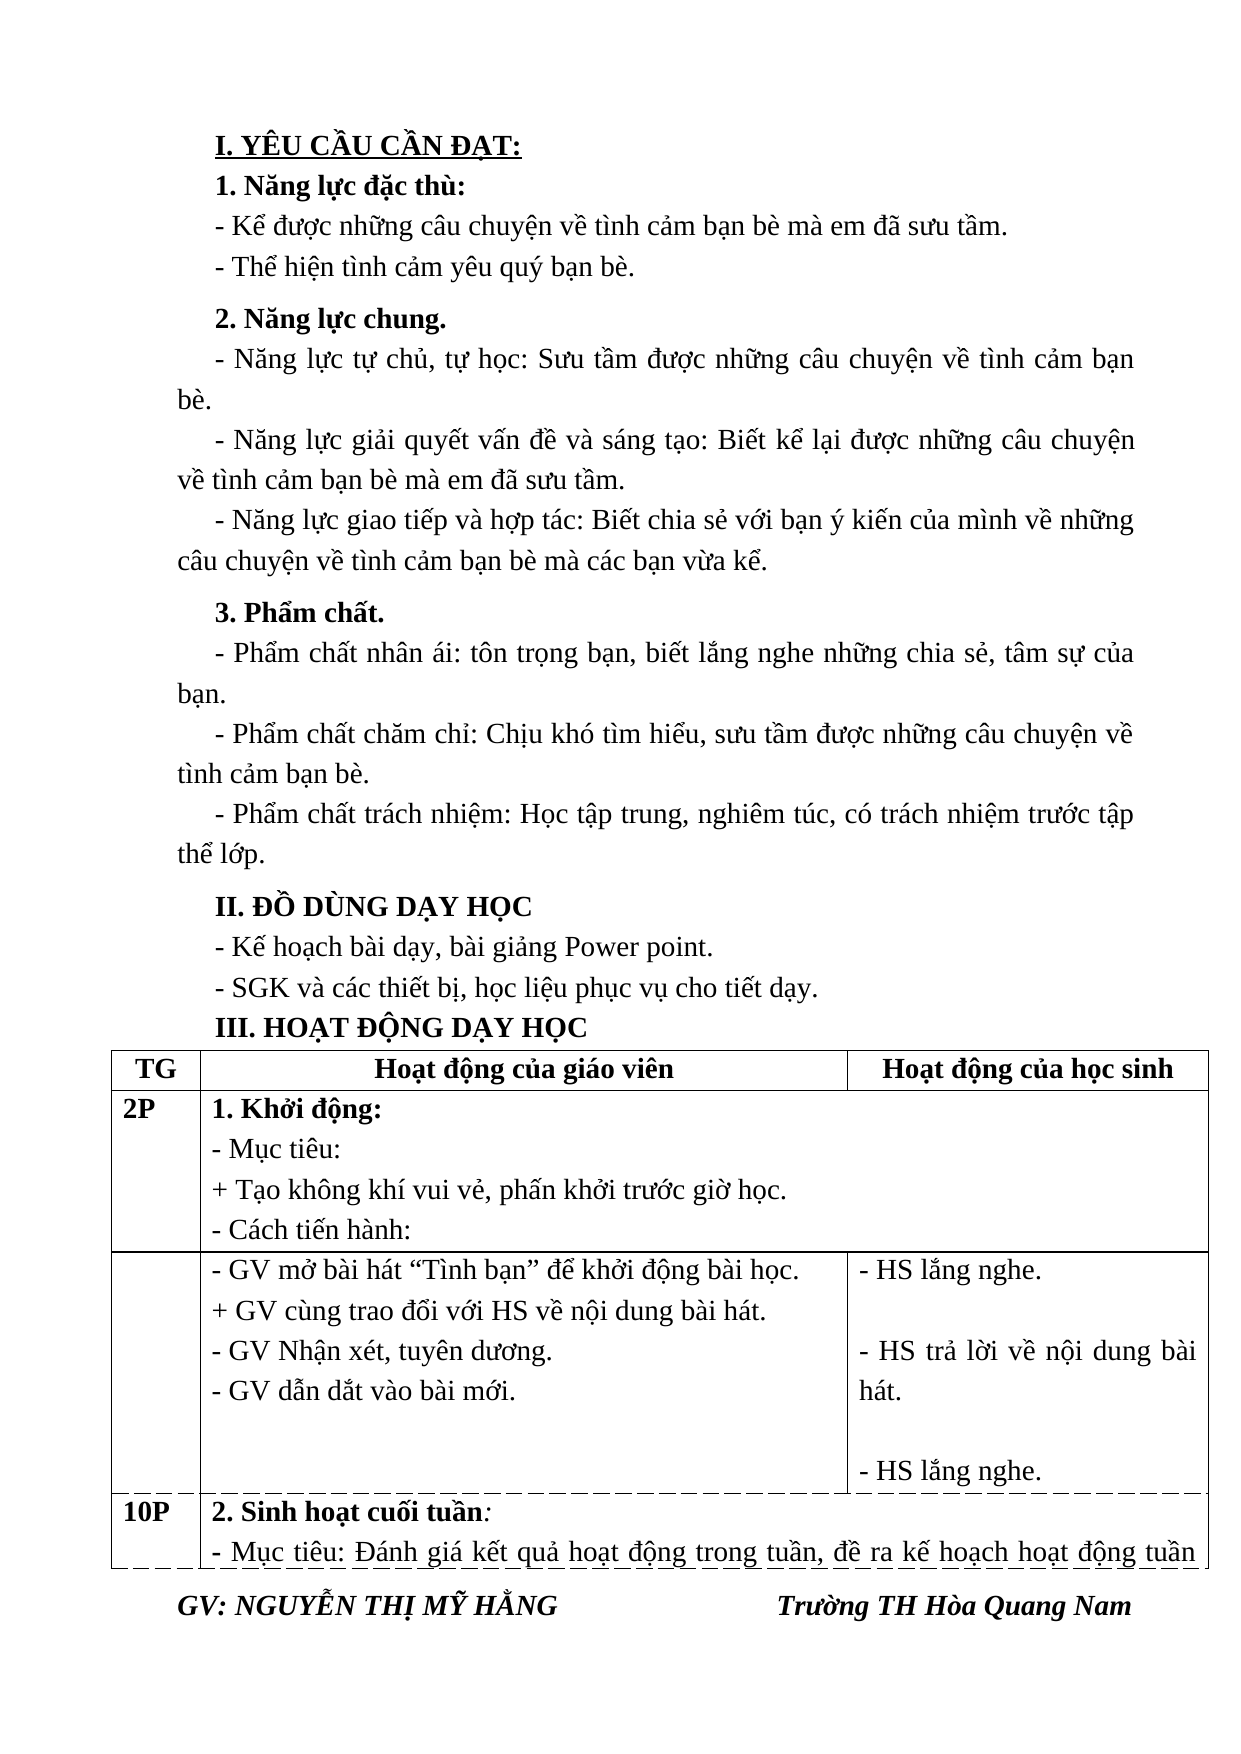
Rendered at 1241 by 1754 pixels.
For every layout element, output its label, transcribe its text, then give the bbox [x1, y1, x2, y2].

table_cell - HS lắng nghe. - HS trả lời về nội dung bài hát. - HS lắng nghe. [848, 1253, 1208, 1493]
text 2. Năng lực chung. [177, 301, 1135, 335]
table_header Hoạt động của học sinh [848, 1051, 1208, 1090]
table_header Hoạt động của giáo viên [201, 1051, 847, 1090]
text I. YÊU CẦU CẦN ĐẠT: [177, 128, 1135, 162]
table_cell [112, 1253, 200, 1493]
text - Phẩm chất nhân ái: tôn trọng bạn, biết lắng nghe những chia sẻ, tâm sự của bạn. [177, 636, 1135, 709]
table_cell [201, 1493, 1208, 1567]
text - Năng lực giao tiếp và hợp tác: Biết chia sẻ với bạn ý kiến của mình về những câu chuyện về tình cảm bạn bè mà các bạn vừa kể. [177, 502, 1135, 576]
text - Thể hiện tình cảm yêu quý bạn bè. [177, 249, 1135, 282]
text - SGK và các thiết bị, học liệu phục vụ cho tiết dạy. [177, 970, 1135, 1003]
text - Năng lực giải quyết vấn đề và sáng tạo: Biết kể lại được những câu chuyện về tình cảm bạn bè mà em đã sưu tầm. [177, 422, 1135, 496]
text 1. Năng lực đặc thù: [177, 168, 1135, 202]
text - Năng lực tự chủ, tự học: Sưu tầm được những câu chuyện về tình cảm bạn bè. [177, 342, 1135, 415]
table_cell 1. Khởi động: - Mục tiêu: + Tạo không khí vui vẻ, phấn khởi trước giờ học. - Cách tiến hành: [201, 1091, 1208, 1251]
text - Phẩm chất chăm chỉ: Chịu khó tìm hiểu, sưu tầm được những câu chuyện về tình cảm bạn bè. [177, 716, 1135, 790]
text - Kể được những câu chuyện về tình cảm bạn bè mà em đã sưu tầm. [177, 208, 1135, 242]
text - Kế hoạch bài dạy, bài giảng Power point. [177, 929, 1135, 963]
table_cell 2P [112, 1091, 200, 1251]
text II. ĐỒ DÙNG DẠY HỌC [177, 889, 1135, 923]
table_header TG [112, 1051, 200, 1090]
text - Phẩm chất trách nhiệm: Học tập trung, nghiêm túc, có trách nhiệm trước tập thể lớp. [177, 796, 1135, 870]
text III. HOẠT ĐỘNG DẠY HỌC [177, 1010, 1135, 1043]
table_cell 10P [112, 1493, 200, 1567]
table_cell - GV mở bài hát “Tình bạn” để khởi động bài học. + GV cùng trao đổi với HS về nội dung bài hát. - GV Nhận xét, tuyên dương. - GV dẫn dắt vào bài mới. [201, 1253, 847, 1493]
text 3. Phẩm chất. [177, 595, 1135, 629]
